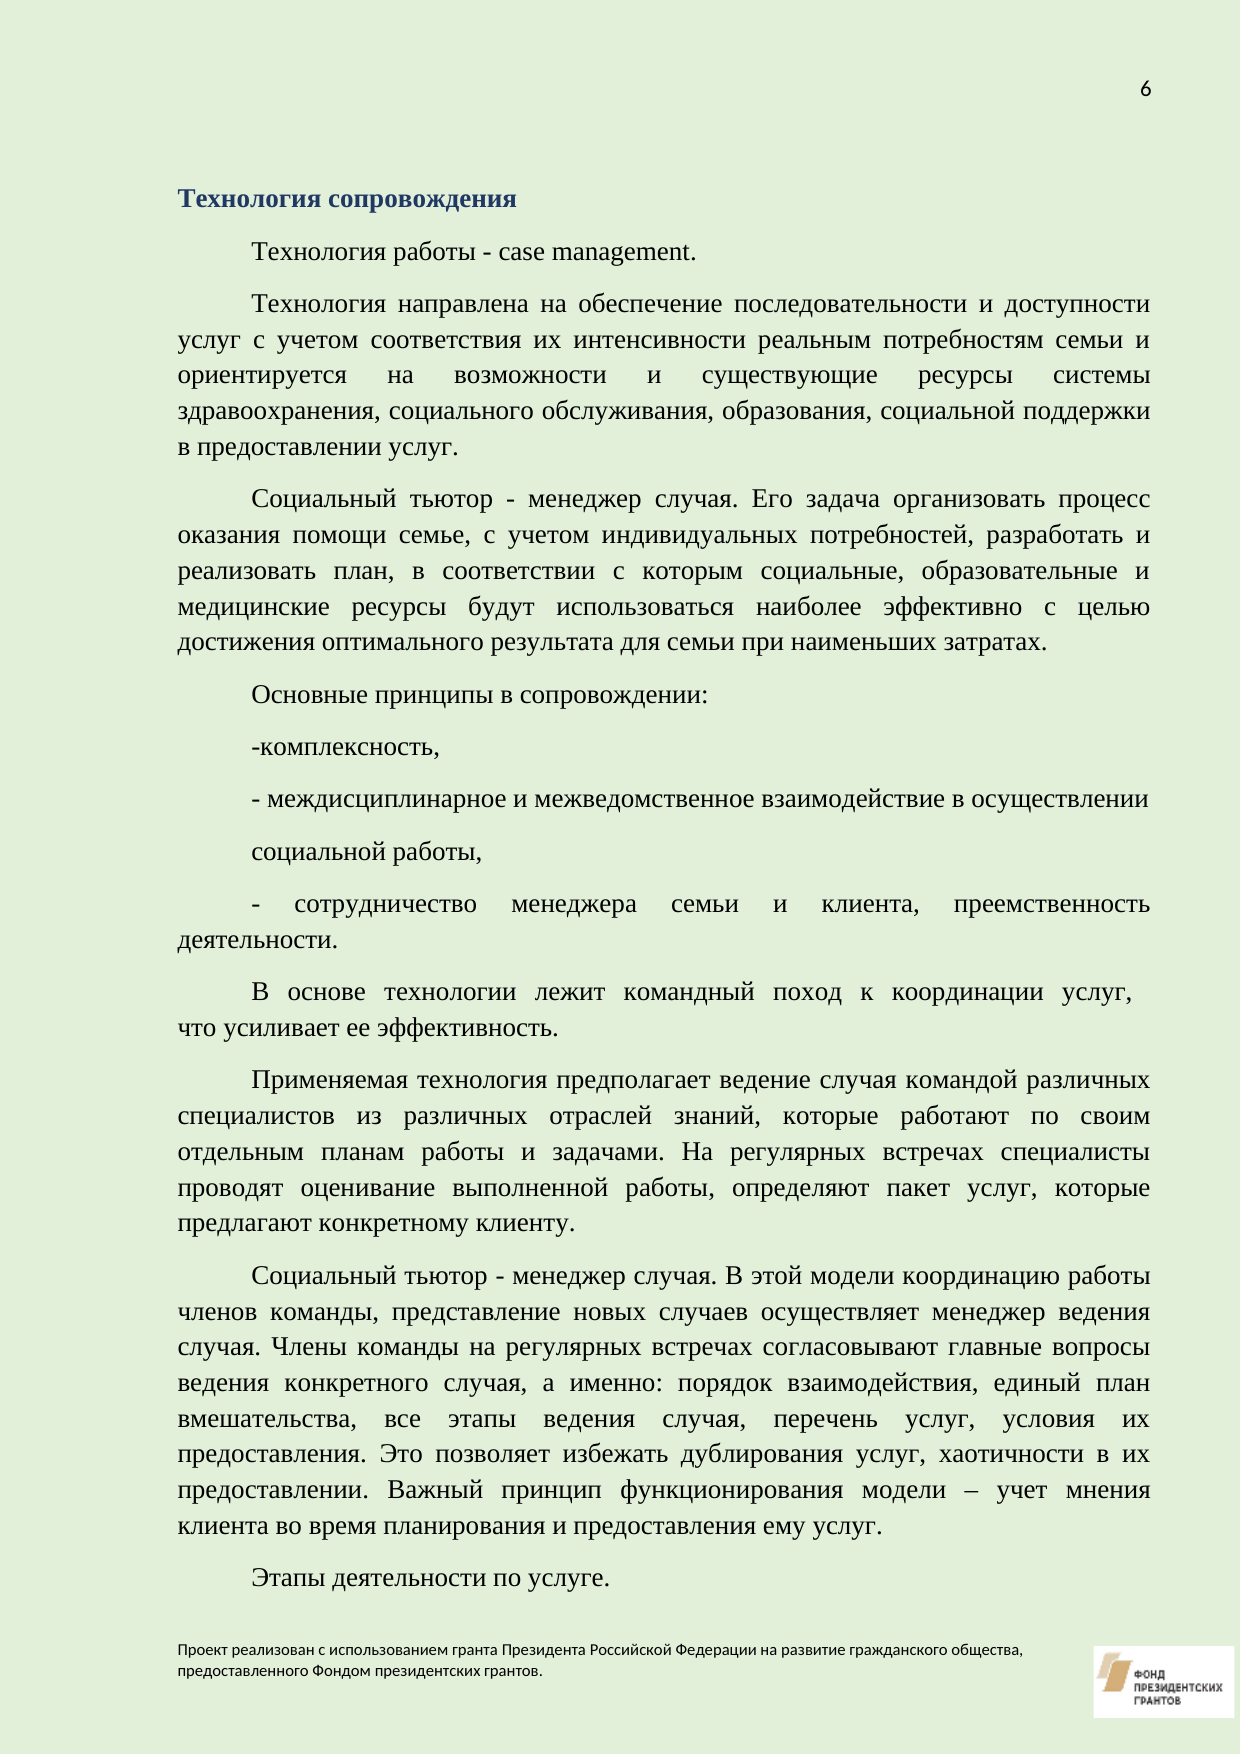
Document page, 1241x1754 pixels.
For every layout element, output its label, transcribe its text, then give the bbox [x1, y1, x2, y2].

picture [1090, 1646, 1234, 1716]
text Социальный тьютор - менеджер случая. В этой модели координацию работы членов команды, представление новых случаев осуществляет менеджер ведения случая. Члены команды на регулярных встречах согласовывают главные вопросы ведения конкретного случая, а именно: порядок взаимодействия, единый план вмешательства, все этапы ведения случая, перечень услуг, условия их предоставления. Это позволяет избежать дублирования услуг, хаотичности в их предоставлении. Важный принцип функционирования модели – учет мнения клиента во время планирования и предоставления ему услуг. [177, 1259, 1152, 1540]
text Этапы деятельности по услуге. [177, 1561, 1152, 1592]
text Технология направлена на обеспечение последовательности и доступности услуг с учетом соответствия их интенсивности реальным потребностям семьи и ориентируется на возможности и существующие ресурсы системы здравоохранения, социального обслуживания, образования, социальной поддержки в предоставлении услуг. [177, 287, 1152, 461]
text -комплексность, [177, 730, 1152, 761]
text - междисциплинарное и межведомственное взаимодействие в осуществлении [177, 782, 1152, 814]
text Применяемая технология предполагает ведение случая командой различных специалистов из различных отраслей знаний, которые работают по своим отдельным планам работы и задачами. На регулярных встречах специалисты проводят оценивание выполненной работы, определяют пакет услуг, которые предлагают конкретному клиенту. [177, 1063, 1152, 1238]
text Технология работы - case management. [177, 235, 1152, 266]
text социальной работы, [177, 835, 1152, 866]
text Основные принципы в сопровождении: [177, 678, 1152, 709]
text В основе технологии лежит командный поход к координации услуг, что усиливает ее эффективность. [177, 975, 1152, 1042]
text Технология сопровождения [177, 182, 1152, 213]
text - сотрудничество менеджера семьи и клиента, преемственность деятельности. [177, 887, 1152, 954]
text Социальный тьютор - менеджер случая. Его задача организовать процесс оказания помощи семье, с учетом индивидуальных потребностей, разработать и реализовать план, в соответствии с которым социальные, образовательные и медицинские ресурсы будут использоваться наиболее эффективно с целью достижения оптимального результата для семьи при наименьших затратах. [177, 482, 1152, 656]
